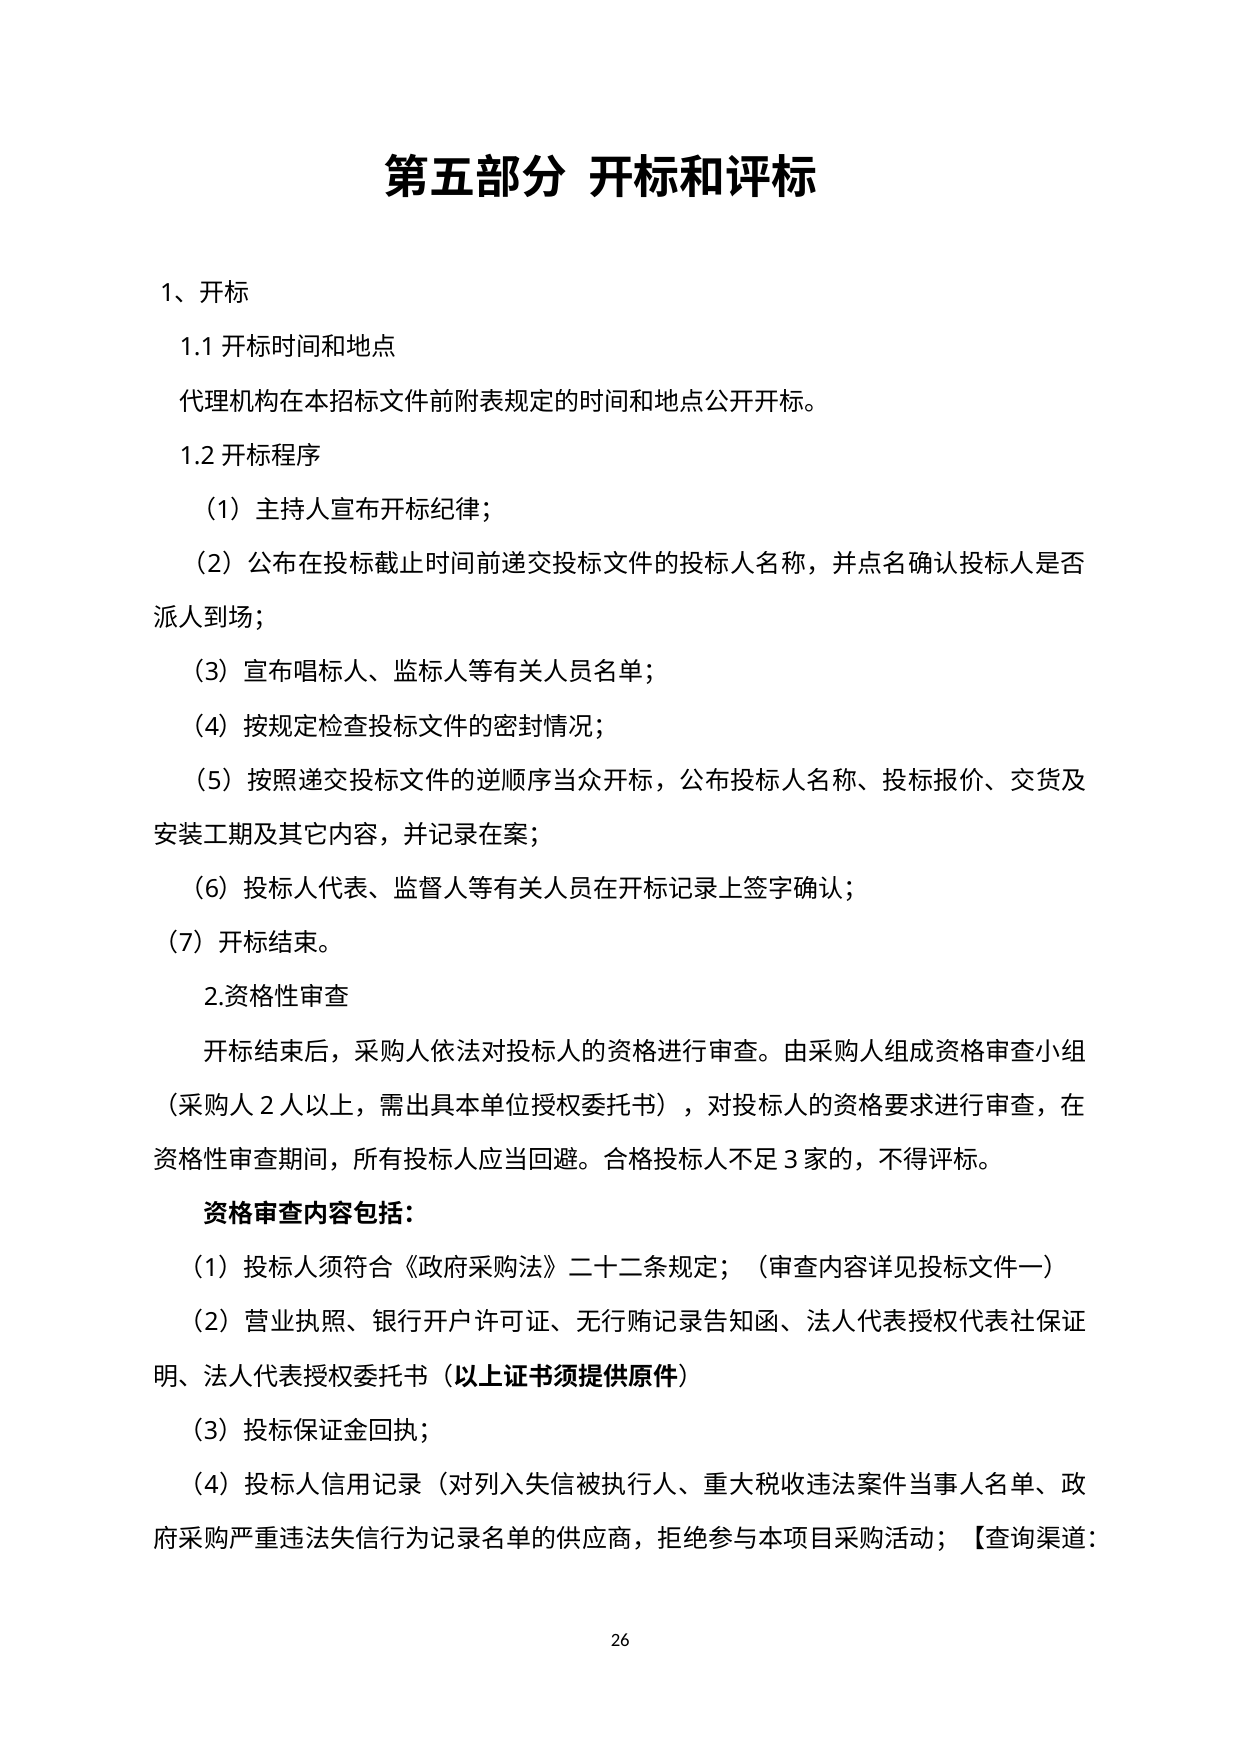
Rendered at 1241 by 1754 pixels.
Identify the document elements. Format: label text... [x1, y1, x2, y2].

text 第五部分 开标和评标 [153, 150, 1087, 204]
text 代理机构在本招标文件前附表规定的时间和地点公开开标。 [153, 367, 1087, 421]
text 2.资格性审查 [153, 962, 1087, 1017]
text 1.1 开标时间和地点 [153, 312, 1087, 367]
text （5）按照递交投标文件的逆顺序当众开标，公布投标人名称、投标报价、交货及安装工期及其它内容，并记录在案； [153, 746, 1087, 854]
text （3）宣布唱标人、监标人等有关人员名单； [153, 637, 1087, 692]
text （7）开标结束。 [153, 908, 1087, 962]
text （1）投标人须符合《政府采购法》二十二条规定；（审查内容详见投标文件一） [153, 1233, 1087, 1287]
text （2）营业执照、银行开户许可证、无行贿记录告知函、法人代表授权代表社保证明、法人代表授权委托书（以上证书须提供原件） [153, 1287, 1087, 1396]
text 资格审查内容包括： [153, 1179, 1087, 1233]
text （1）主持人宣布开标纪律； [153, 475, 1087, 529]
text （4）按规定检查投标文件的密封情况； [153, 692, 1087, 746]
text 开标结束后，采购人依法对投标人的资格进行审查。由采购人组成资格审查小组（采购人2人以上，需出具本单位授权委托书），对投标人的资格要求进行审查，在资格性审查期间，所有投标人应当回避。合格投标人不足3家的，不得评标。 [153, 1017, 1087, 1179]
text （6）投标人代表、监督人等有关人员在开标记录上签字确认； [153, 854, 1087, 908]
text 1.2 开标程序 [153, 421, 1087, 475]
text 1、开标 [153, 258, 1087, 312]
text （2）公布在投标截止时间前递交投标文件的投标人名称，并点名确认投标人是否派人到场； [153, 529, 1087, 637]
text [153, 1450, 1087, 1558]
text （3）投标保证金回执； [153, 1396, 1087, 1450]
